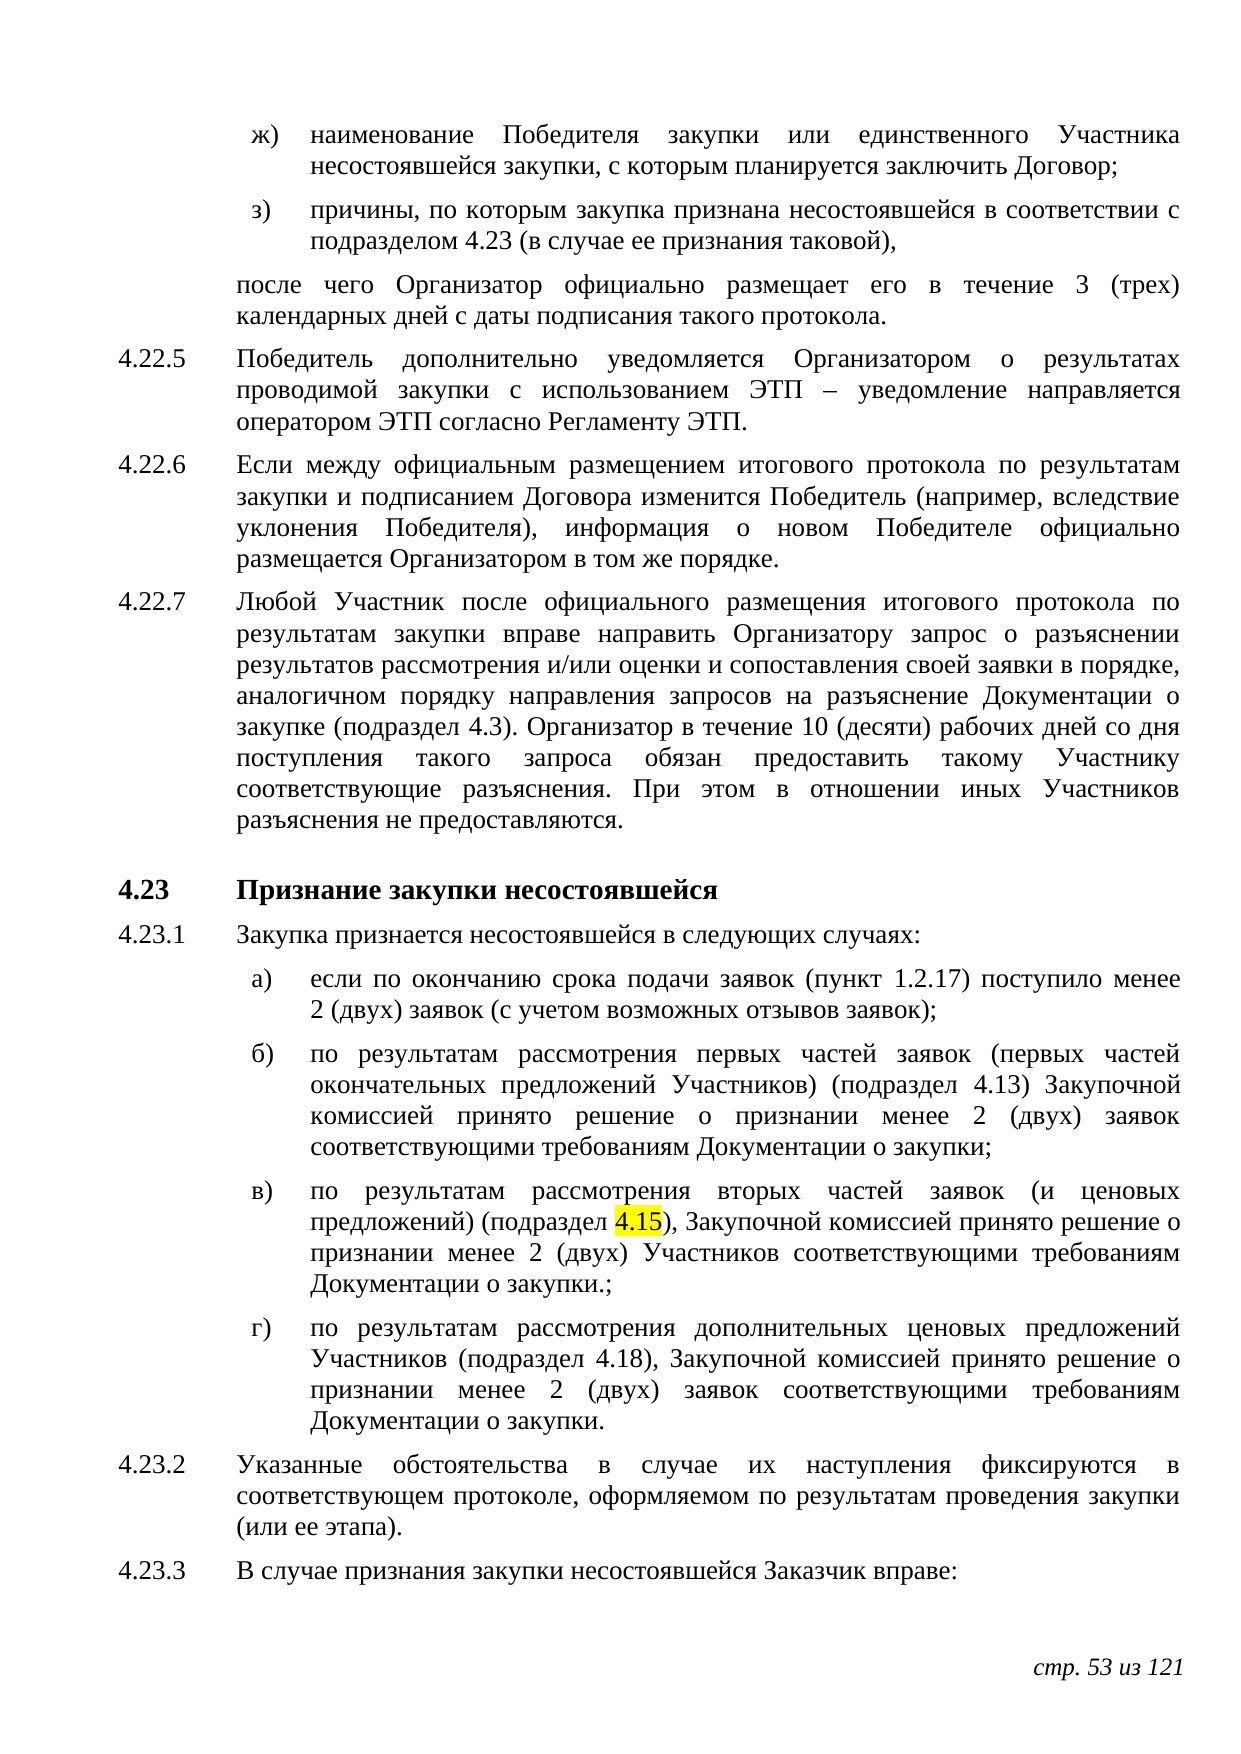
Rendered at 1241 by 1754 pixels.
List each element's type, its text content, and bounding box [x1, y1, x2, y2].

text В случае признания закупки несостоявшейся Заказчик вправе: [118, 1554, 1181, 1585]
text Победитель дополнительно уведомляется Организатором о результатах проводимой закупки с использованием ЭТП – уведомление направляется оператором ЭТП согласно Регламенту ЭТП. [118, 342, 1181, 436]
text Указанные обстоятельства в случае их наступления фиксируются в соответствующем протоколе, оформляемом по результатам проведения закупки (или ее этапа). [118, 1448, 1181, 1541]
text наименование Победителя закупки или единственного Участника несостоявшейся закупки, с которым планируется заключить Договор; [251, 118, 1181, 180]
text Любой Участник после официального размещения итогового протокола по результатам закупки вправе направить Организатору запрос о разъяснении результатов рассмотрения и/или оценки и сопоставления своей заявки в порядке, аналогичном порядку направления запросов на разъяснение Документации о закупке (подраздел 4.3). Организатор в течение 10 (десяти) рабочих дней со дня поступления такого запроса обязан предоставить такому Участнику соответствующие разъяснения. При этом в отношении иных Участников разъяснения не предоставляются. [118, 586, 1181, 835]
text Если между официальным размещением итогового протокола по результатам закупки и подписанием Договора изменится Победитель (например, вследствие уклонения Победителя), информация о новом Победителе официально размещается Организатором в том же порядке. [118, 448, 1181, 573]
text по результатам рассмотрения дополнительных ценовых предложений Участников (подраздел 4.18), Закупочной комиссией принято решение о признании менее 2 (двух) заявок соответствующими требованиям Документации о закупки. [251, 1311, 1181, 1435]
text Закупка признается несостоявшейся в следующих случаях: [118, 918, 1181, 949]
text если по окончанию срока подачи заявок (пункт 1.2.17) поступило менее 2 (двух) заявок (с учетом возможных отзывов заявок); [251, 962, 1181, 1024]
list после чего Организатор официально размещает его в течение 3 (трех) календарных дней с даты подписания такого протокола. [236, 268, 1181, 330]
text причины, по которым закупка признана несостоявшейся в соответствии с подразделом 4.23 (в случае ее признания таковой), [251, 193, 1181, 255]
text по результатам рассмотрения вторых частей заявок (и ценовых предложений) (подраздел 4.15), Закупочной комиссией принято решение о признании менее 2 (двух) Участников соответствующими требованиям Документации о закупки.; [251, 1174, 1181, 1298]
subtitle Признание закупки несостоявшейся [118, 872, 1181, 906]
text по результатам рассмотрения первых частей заявок (первых частей окончательных предложений Участников) (подраздел 4.13) Закупочной комиссией принято решение о признании менее 2 (двух) заявок соответствующими требованиям Документации о закупки; [251, 1037, 1181, 1161]
